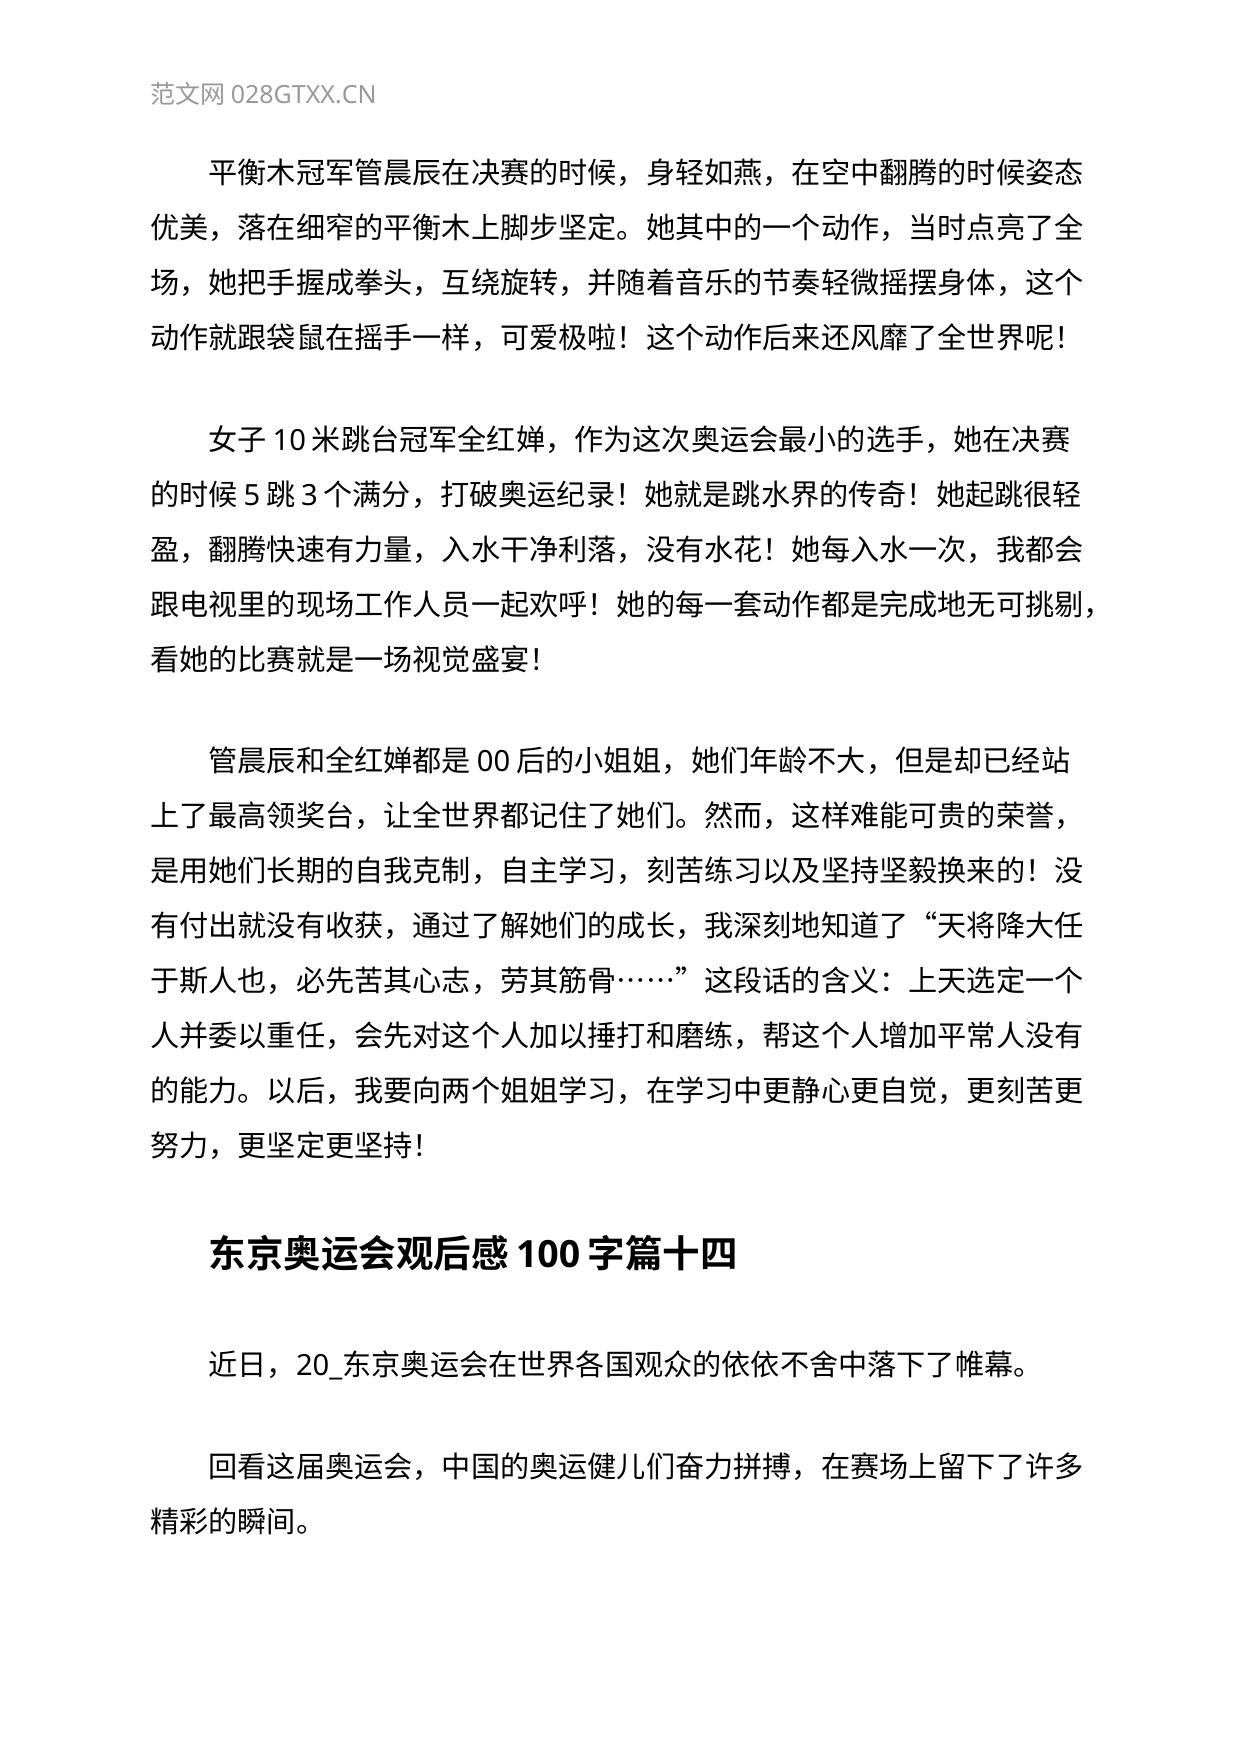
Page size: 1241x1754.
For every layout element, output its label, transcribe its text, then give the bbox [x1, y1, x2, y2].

text 近日，20_东京奥运会在世界各国观众的依依不舍中落下了帷幕。 [150, 1342, 1090, 1384]
text 平衡木冠军管晨辰在决赛的时候，身轻如燕，在空中翻腾的时候姿态优美，落在细窄的平衡木上脚步坚定。她其中的一个动作，当时点亮了全场，她把手握成拳头，互绕旋转，并随着音乐的节奏轻微摇摆身体，这个动作就跟袋鼠在摇手一样，可爱极啦！这个动作后来还风靡了全世界呢！ [150, 150, 1090, 357]
text 管晨辰和全红婵都是00后的小姐姐，她们年龄不大，但是却已经站上了最高领奖台，让全世界都记住了她们。然而，这样难能可贵的荣誉，是用她们长期的自我克制，自主学习，刻苦练习以及坚持坚毅换来的！没有付出就没有收获，通过了解她们的成长，我深刻地知道了“天将降大任于斯人也，必先苦其心志，劳其筋骨……”这段话的含义：上天选定一个人并委以重任，会先对这个人加以捶打和磨练，帮这个人增加平常人没有的能力。以后，我要向两个姐姐学习，在学习中更静心更自觉，更刻苦更努力，更坚定更坚持！ [150, 738, 1090, 1165]
text 女子10米跳台冠军全红婵，作为这次奥运会最小的选手，她在决赛的时候5跳3个满分，打破奥运纪录！她就是跳水界的传奇！她起跳很轻盈，翻腾快速有力量，入水干净利落，没有水花！她每入水一次，我都会跟电视里的现场工作人员一起欢呼！她的每一套动作都是完成地无可挑剔，看她的比赛就是一场视觉盛宴！ [150, 416, 1090, 678]
text 回看这届奥运会，中国的奥运健儿们奋力拼搏，在赛场上留下了许多精彩的瞬间。 [150, 1444, 1090, 1541]
text 东京奥运会观后感100字篇十四 [150, 1224, 1090, 1279]
